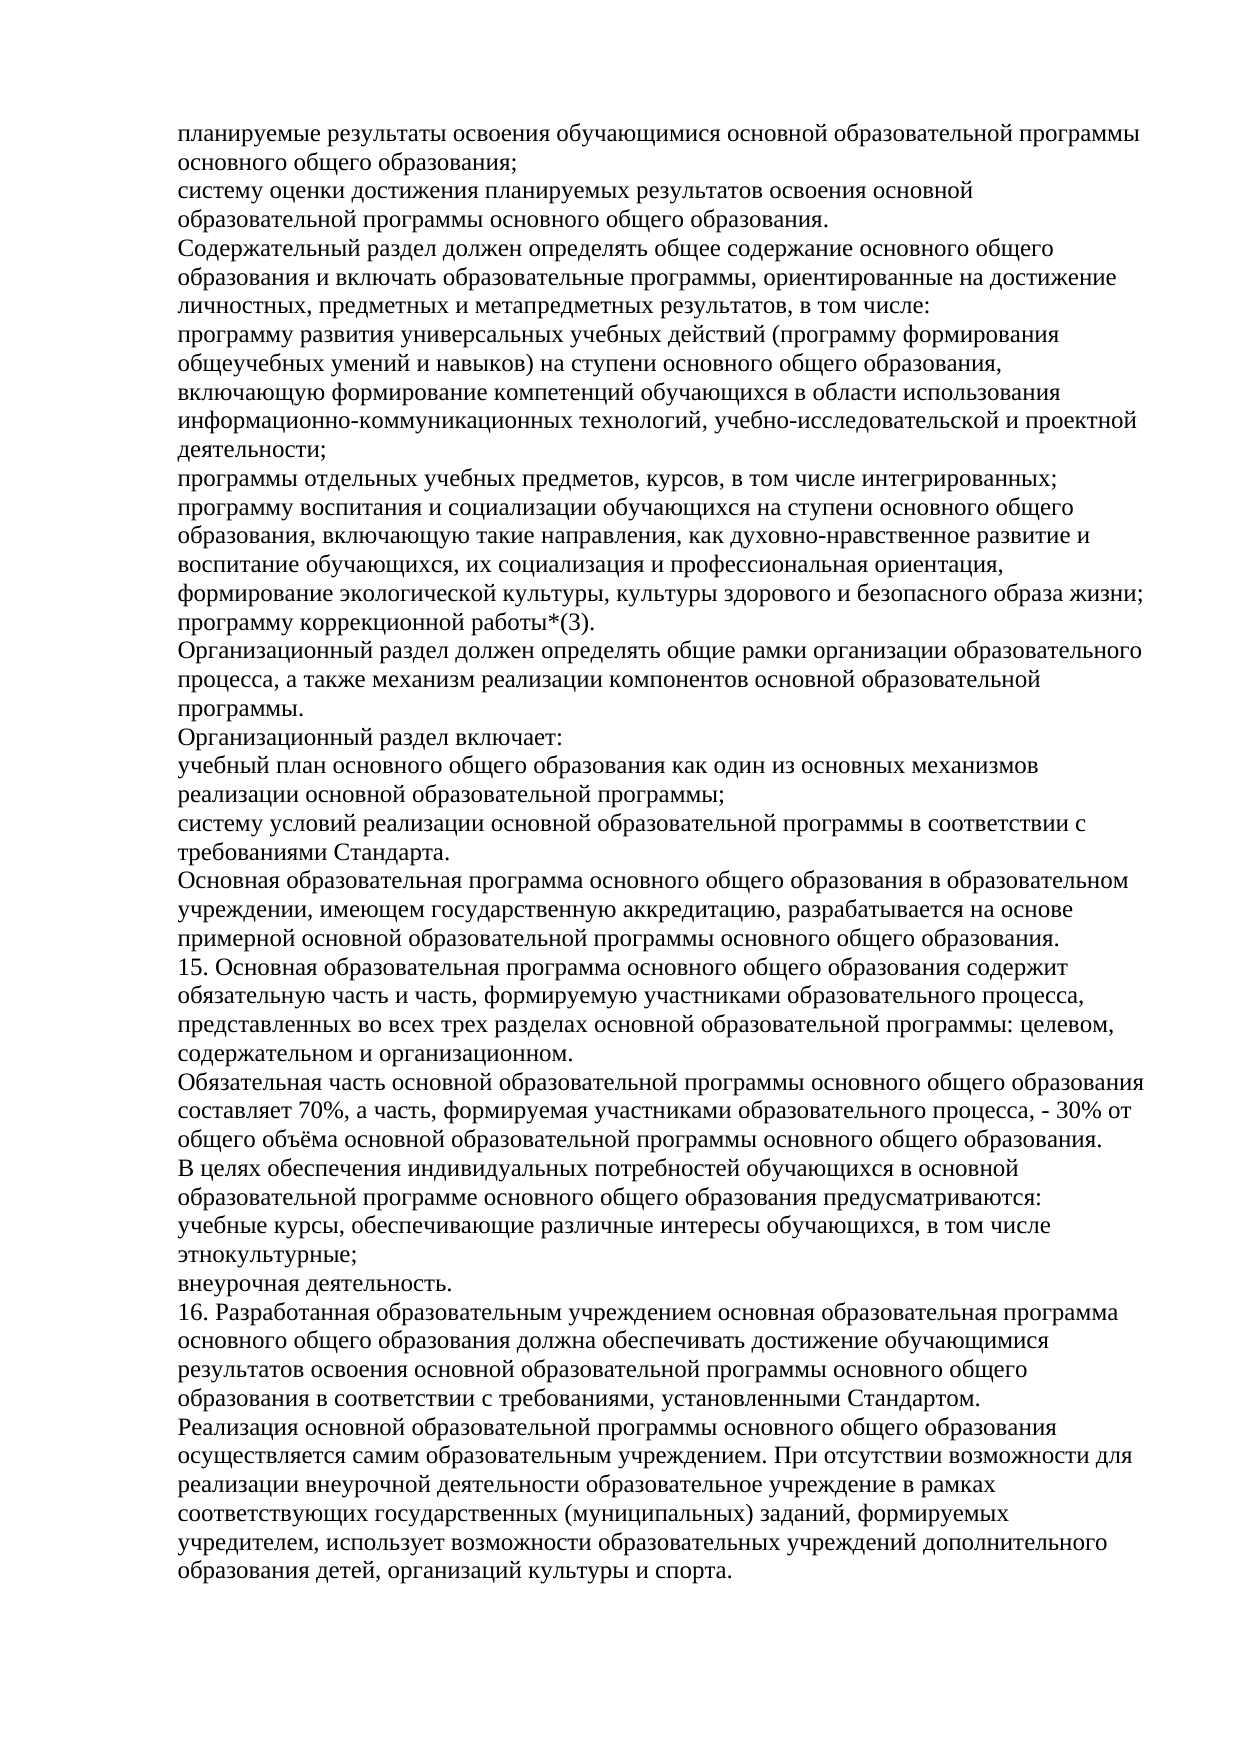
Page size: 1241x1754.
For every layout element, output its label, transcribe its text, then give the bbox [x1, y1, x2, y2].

text внеурочная деятельность. [177, 1268, 1152, 1297]
text планируемые результаты освоения обучающимися основной образовательной программы основного общего образования; [177, 118, 1152, 176]
text систему условий реализации основной образовательной программы в соответствии с требованиями Стандарта. [177, 808, 1152, 866]
text программы отдельных учебных предметов, курсов, в том числе интегрированных; [177, 463, 1152, 492]
text 15. Основная образовательная программа основного общего образования содержит обязательную часть и часть, формируемую участниками образовательного процесса, представленных во всех трех разделах основной образовательной программы: целевом, содержательном и организационном. [177, 952, 1152, 1067]
text учебные курсы, обеспечивающие различные интересы обучающихся, в том числе этнокультурные; [177, 1211, 1152, 1268]
text программу коррекционной работы*(3). [177, 607, 1152, 636]
text Обязательная часть основной образовательной программы основного общего образования составляет 70%, а часть, формируемая участниками образовательного процесса, - 30% от общего объёма основной образовательной программы основного общего образования. [177, 1067, 1152, 1153]
text Организационный раздел включает: [177, 722, 1152, 751]
text программу развития универсальных учебных действий (программу формирования общеучебных умений и навыков) на ступени основного общего образования, включающую формирование компетенций обучающихся в области использования информационно-коммуникационных технологий, учебно-исследовательской и проектной деятельности; [177, 319, 1152, 463]
text Содержательный раздел должен определять общее содержание основного общего образования и включать образовательные программы, ориентированные на достижение личностных, предметных и метапредметных результатов, в том числе: [177, 233, 1152, 319]
text учебный план основного общего образования как один из основных механизмов реализации основной образовательной программы; [177, 751, 1152, 808]
text В целях обеспечения индивидуальных потребностей обучающихся в основной образовательной программе основного общего образования предусматриваются: [177, 1153, 1152, 1211]
text Основная образовательная программа основного общего образования в образовательном учреждении, имеющем государственную аккредитацию, разрабатывается на основе примерной основной образовательной программы основного общего образования. [177, 866, 1152, 952]
text программу воспитания и социализации обучающихся на ступени основного общего образования, включающую такие направления, как духовно-нравственное развитие и воспитание обучающихся, их социализация и профессиональная ориентация, формирование экологической культуры, культуры здорового и безопасного образа жизни; [177, 492, 1152, 607]
text систему оценки достижения планируемых результатов освоения основной образовательной программы основного общего образования. [177, 176, 1152, 233]
text Реализация основной образовательной программы основного общего образования осуществляется самим образовательным учреждением. При отсутствии возможности для реализации внеурочной деятельности образовательное учреждение в рамках соответствующих государственных (муниципальных) заданий, формируемых учредителем, использует возможности образовательных учреждений дополнительного образования детей, организаций культуры и спорта. [177, 1412, 1152, 1584]
text 16. Разработанная образовательным учреждением основная образовательная программа основного общего образования должна обеспечивать достижение обучающимися результатов освоения основной образовательной программы основного общего образования в соответствии с требованиями, установленными Стандартом. [177, 1297, 1152, 1412]
text Организационный раздел должен определять общие рамки организации образовательного процесса, а также механизм реализации компонентов основной образовательной программы. [177, 636, 1152, 722]
